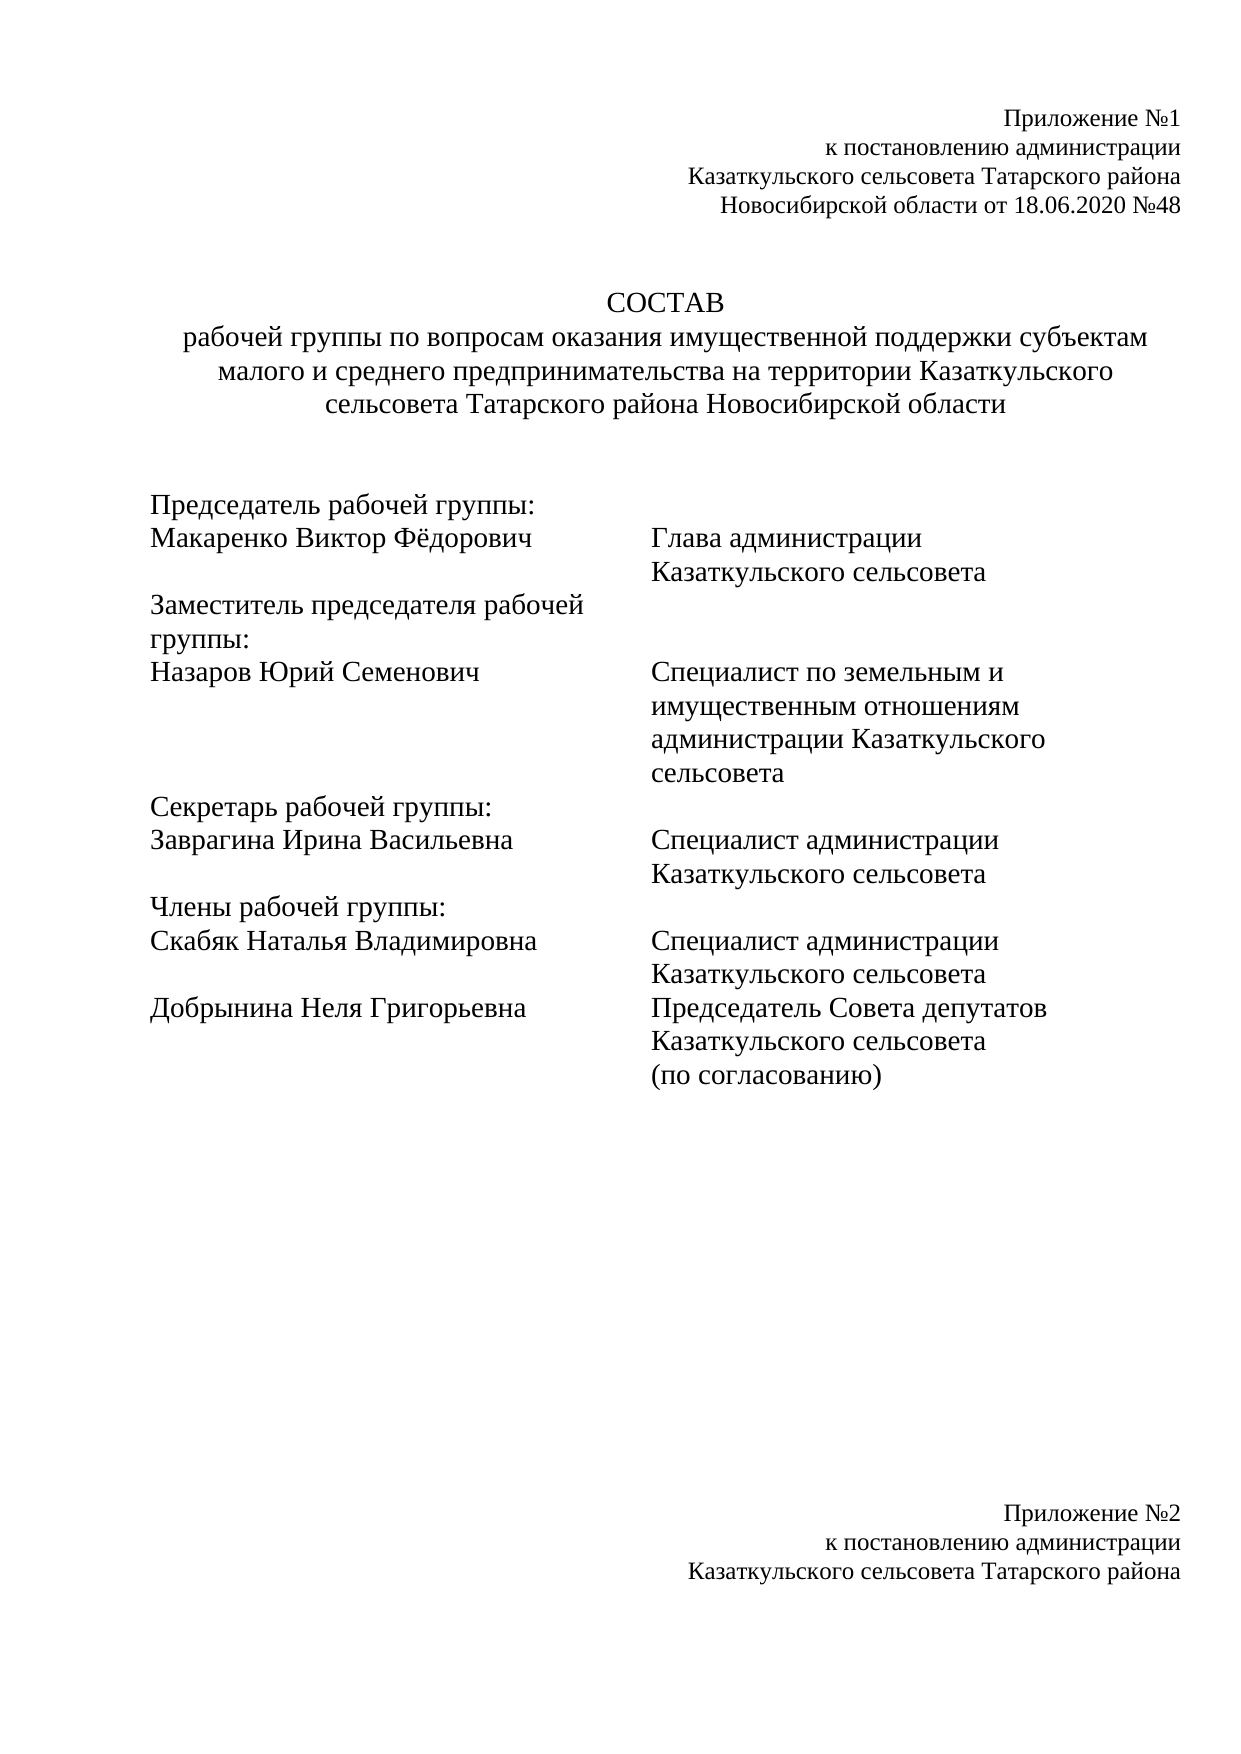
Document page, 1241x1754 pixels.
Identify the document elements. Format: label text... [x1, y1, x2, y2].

text Приложение №2 [150, 1498, 1181, 1527]
table_cell Специалист по земельным и имущественным отношениям администрации Казаткульского сельсовета [640, 588, 1192, 789]
table_cell Специалист администрации Казаткульского сельсовета [640, 889, 1192, 990]
table_cell Члены рабочей группы: Скабяк Наталья Владимировна [139, 889, 639, 990]
table_cell Добрынина Неля Григорьевна [139, 990, 639, 1091]
text Казаткульского сельсовета Татарского района [150, 161, 1181, 190]
text рабочей группы по вопросам оказания имущественной поддержки субъектам малого и среднего предпринимательства на территории Казаткульского сельсовета Татарского района Новосибирской области [150, 319, 1181, 420]
text Новосибирской области от 18.06.2020 №48 [150, 190, 1181, 218]
text Казаткульского сельсовета Татарского района [150, 1556, 1181, 1584]
table_cell Председатель Совета депутатов Казаткульского сельсовета (по согласованию) [640, 990, 1192, 1091]
table_header Глава администрации Казаткульского сельсовета [640, 487, 1192, 587]
text СОСТАВ [150, 286, 1181, 319]
text к постановлению администрации [150, 1527, 1181, 1556]
text Приложение №1 [150, 103, 1181, 132]
text к постановлению администрации [150, 132, 1181, 161]
table_cell Заместитель председателя рабочей группы: Назаров Юрий Семенович [139, 588, 639, 789]
table_header Председатель рабочей группы: Макаренко Виктор Фёдорович [139, 487, 639, 587]
table_cell Специалист администрации Казаткульского сельсовета [640, 789, 1192, 889]
table_cell Секретарь рабочей группы: Заврагина Ирина Васильевна [139, 789, 639, 889]
